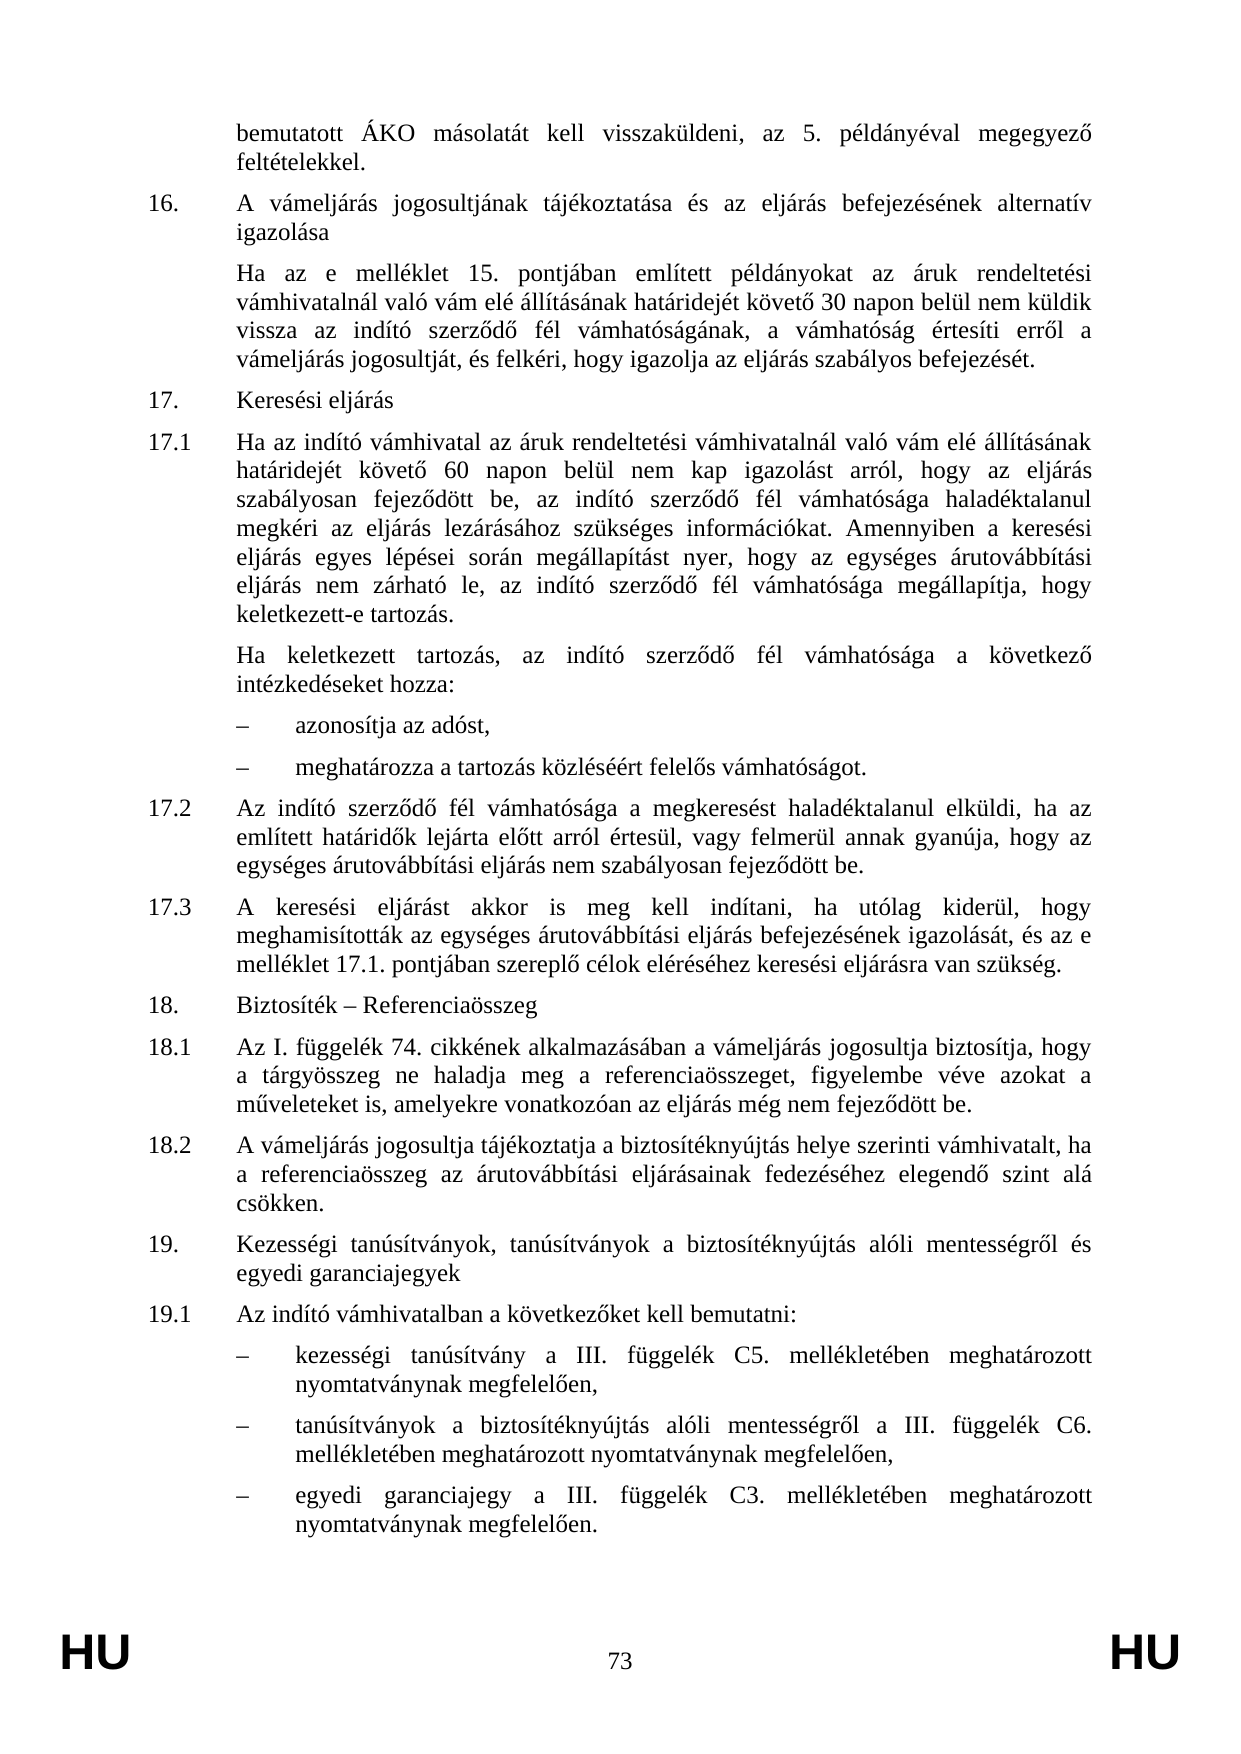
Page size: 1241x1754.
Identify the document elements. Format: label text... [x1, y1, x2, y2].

text meghatározza a tartozás közléséért felelős vámhatóságot. [236, 752, 1093, 781]
text azonosítja az adóst, [236, 711, 1093, 739]
text 19. Kezességi tanúsítványok, tanúsítványok a biztosítéknyújtás alóli mentességről és egyedi garanciajegyek [148, 1229, 1093, 1287]
text Ha keletkezett tartozás, az indító szerződő fél vámhatósága a következő intézkedéseket hozza: [236, 641, 1093, 698]
text kezességi tanúsítvány a III. függelék C5. mellékletében meghatározott nyomtatványnak megfelelően, [236, 1341, 1093, 1398]
text Ha az e melléklet 15. pontjában említett példányokat az áruk rendeltetési vámhivatalnál való vám elé állításának határidejét követő 30 napon belül nem küldik vissza az indító szerződő fél vámhatóságának, a vámhatóság értesíti erről a vámeljárás jogosultját, és felkéri, hogy igazolja az eljárás szabályos befejezését. [236, 258, 1093, 373]
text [236, 118, 1093, 176]
text 18.1 Az I. függelék 74. cikkének alkalmazásában a vámeljárás jogosultja biztosítja, hogy a tárgyösszeg ne haladja meg a referenciaösszeget, figyelembe véve azokat a műveleteket is, amelyekre vonatkozóan az eljárás még nem fejeződött be. [148, 1032, 1093, 1118]
text 17. Keresési eljárás [148, 386, 1093, 414]
text 16. A vámeljárás jogosultjának tájékoztatása és az eljárás befejezésének alternatív igazolása [148, 188, 1093, 246]
text 19.1 Az indító vámhivatalban a következőket kell bemutatni: [148, 1299, 1093, 1328]
text 17.2 Az indító szerződő fél vámhatósága a megkeresést haladéktalanul elküldi, ha az említett határidők lejárta előtt arról értesül, vagy felmerül annak gyanúja, hogy az egységes árutovábbítási eljárás nem szabályosan fejeződött be. [148, 793, 1093, 879]
text 17.1 Ha az indító vámhivatal az áruk rendeltetési vámhivatalnál való vám elé állításának határidejét követő 60 napon belül nem kap igazolást arról, hogy az eljárás szabályosan fejeződött be, az indító szerződő fél vámhatósága haladéktalanul megkéri az eljárás lezárásához szükséges információkat. Amennyiben a keresési eljárás egyes lépései során megállapítást nyer, hogy az egységes árutovábbítási eljárás nem zárható le, az indító szerződő fél vámhatósága megállapítja, hogy keletkezett-e tartozás. [148, 427, 1093, 628]
text egyedi garanciajegy a III. függelék C3. mellékletében meghatározott nyomtatványnak megfelelően. [236, 1481, 1093, 1538]
text 18.2 A vámeljárás jogosultja tájékoztatja a biztosítéknyújtás helye szerinti vámhivatalt, ha a referenciaösszeg az árutovábbítási eljárásainak fedezéséhez elegendő szint alá csökken. [148, 1131, 1093, 1217]
text tanúsítványok a biztosítéknyújtás alóli mentességről a III. függelék C6. mellékletében meghatározott nyomtatványnak megfelelően, [236, 1411, 1093, 1468]
text 18. Biztosíték – Referenciaösszeg [148, 991, 1093, 1019]
text 17.3 A keresési eljárást akkor is meg kell indítani, ha utólag kiderül, hogy meghamisították az egységes árutovábbítási eljárás befejezésének igazolását, és az e melléklet 17.1. pontjában szereplő célok eléréséhez keresési eljárásra van szükség. [148, 892, 1093, 978]
